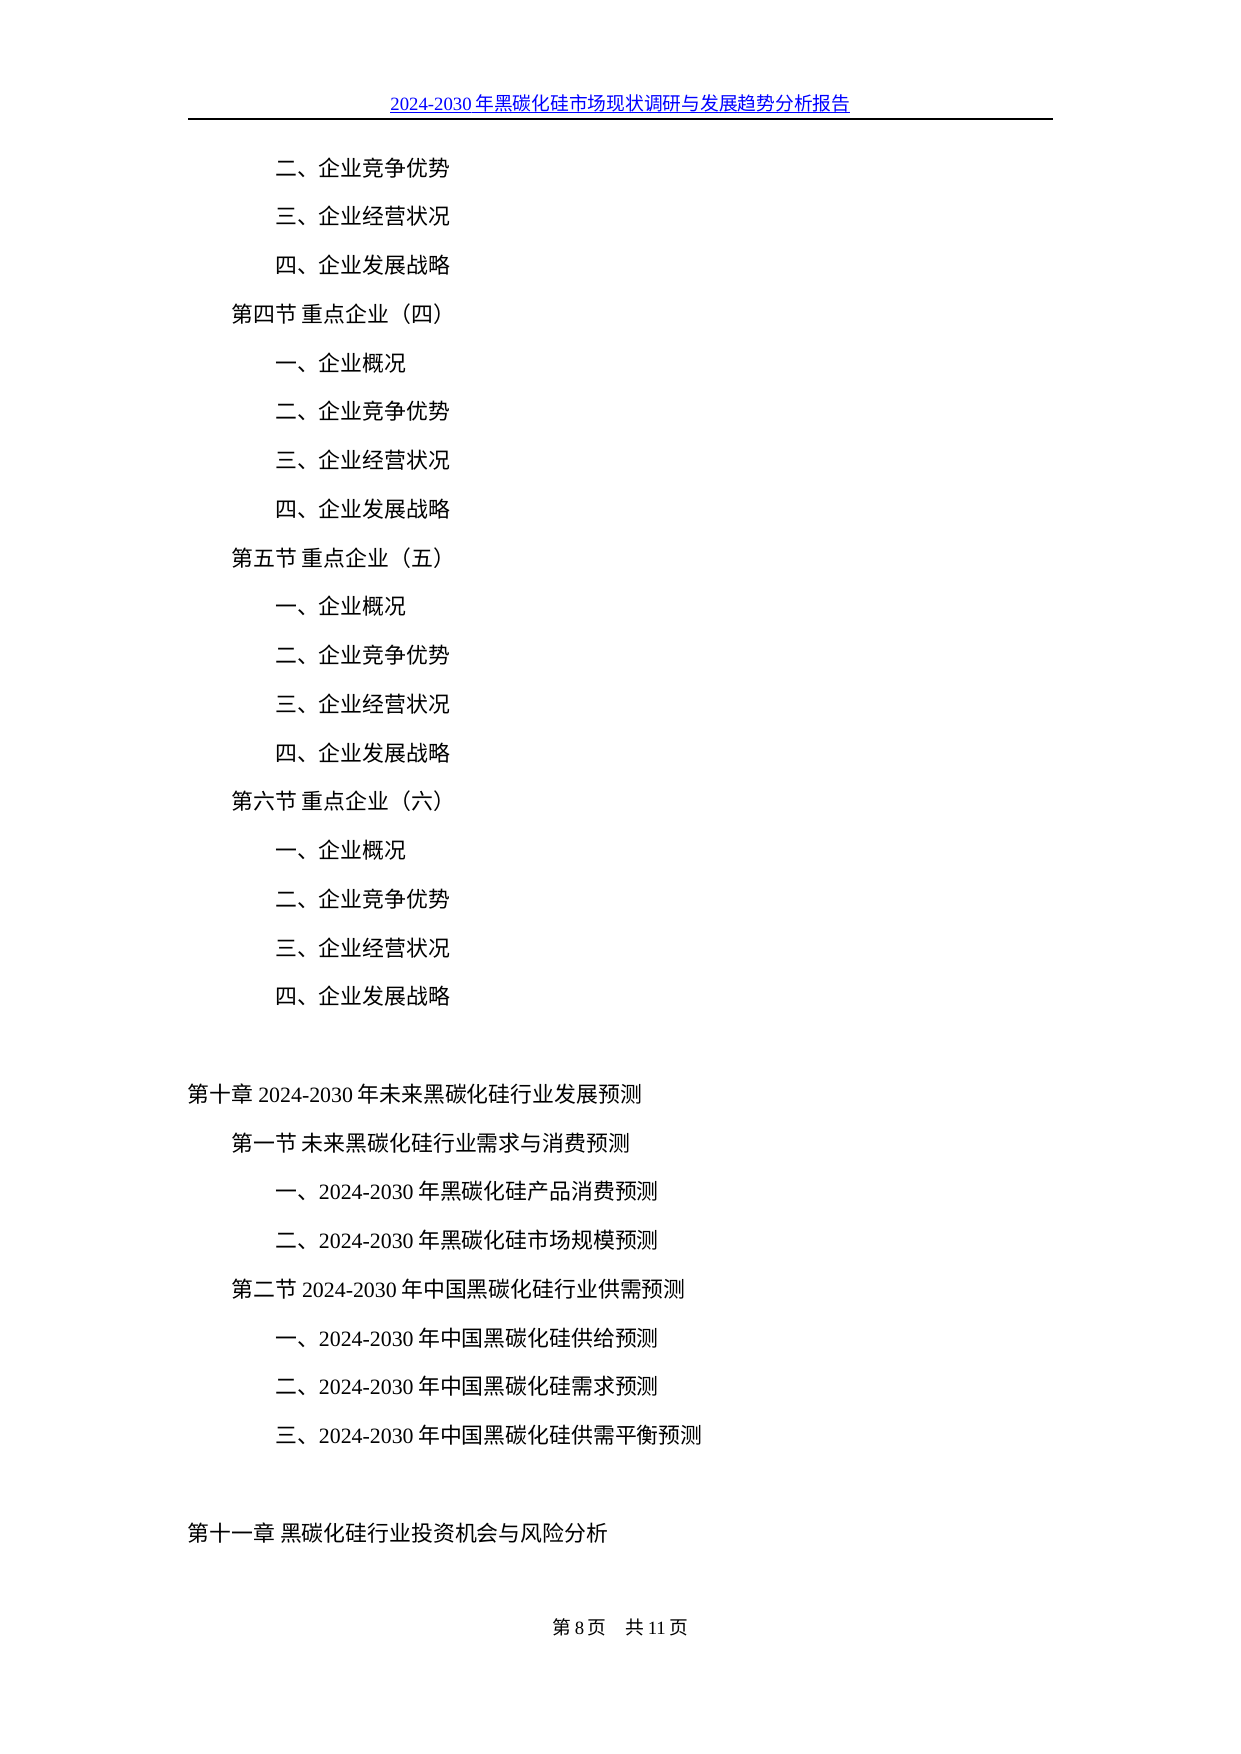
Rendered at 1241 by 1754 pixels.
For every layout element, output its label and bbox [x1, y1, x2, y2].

text [187, 150, 1053, 1548]
